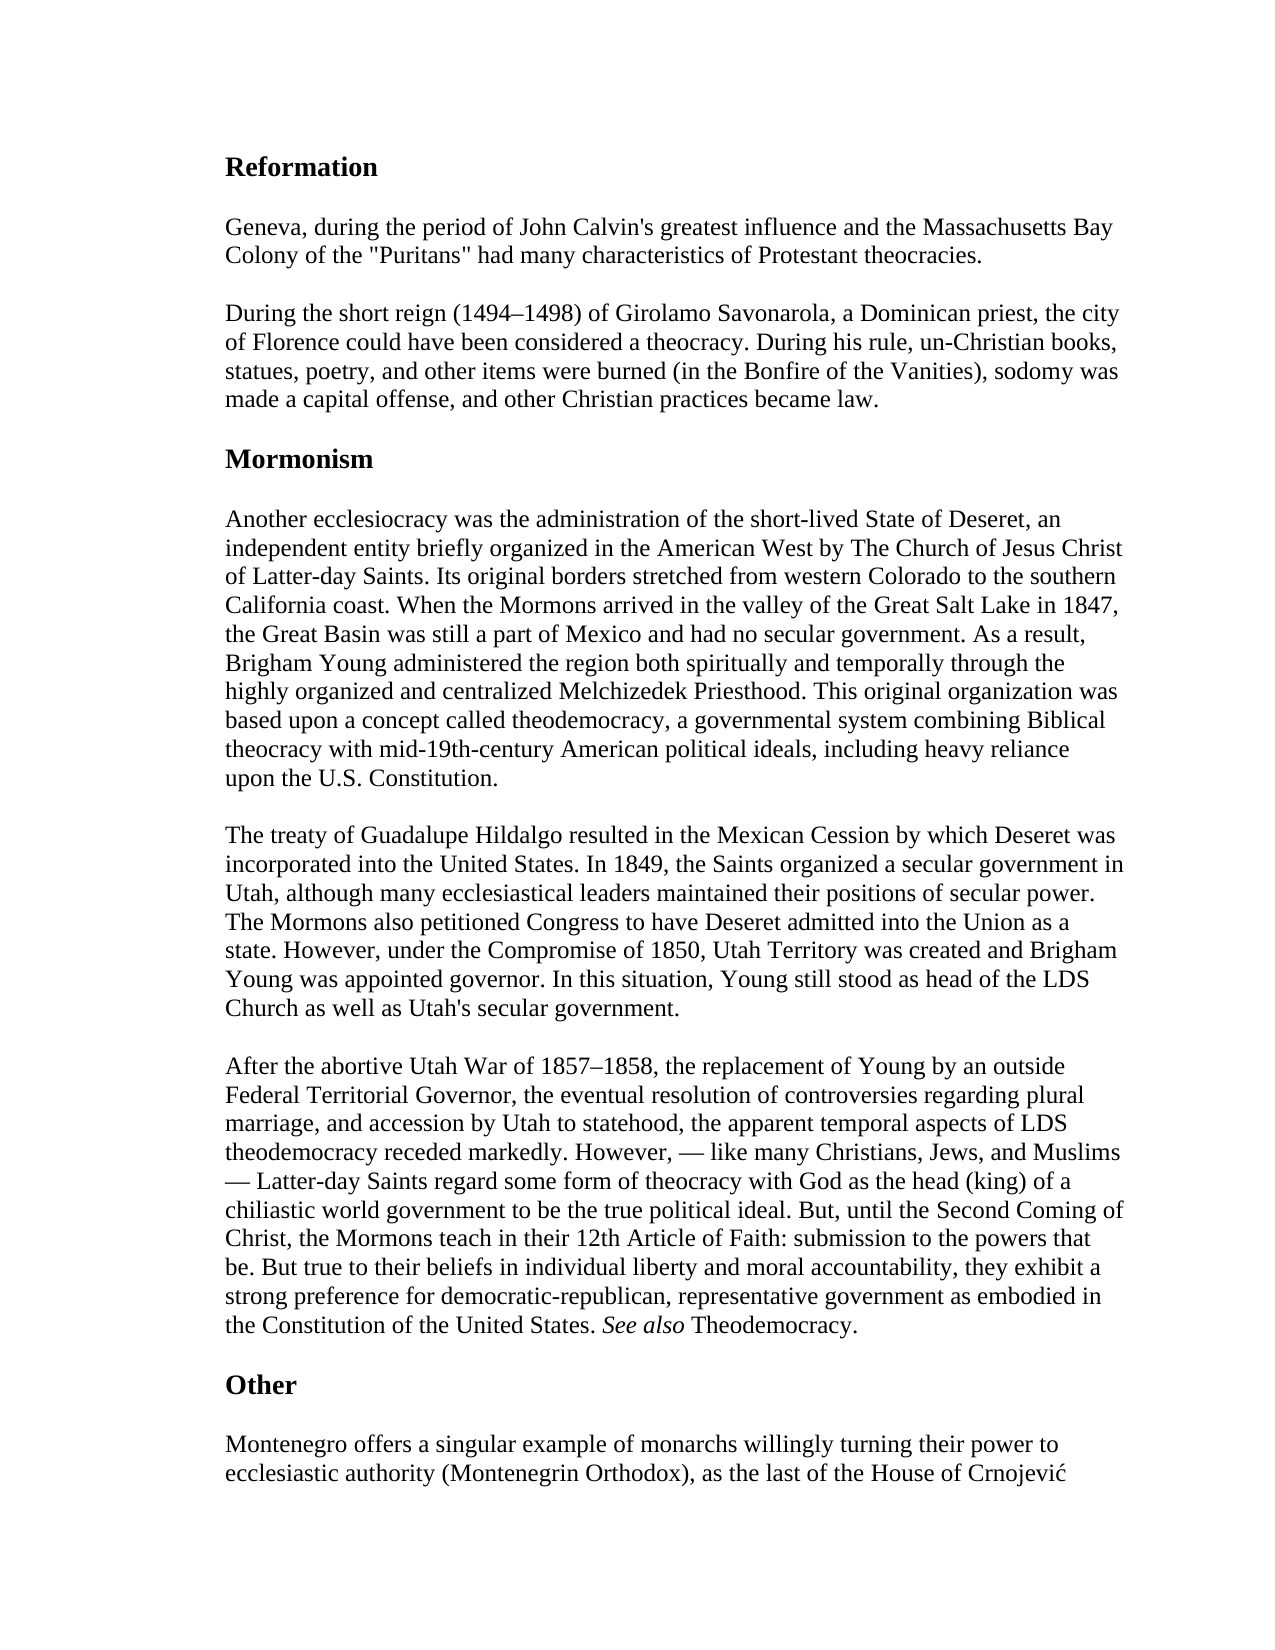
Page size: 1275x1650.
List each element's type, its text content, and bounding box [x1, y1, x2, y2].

text Another ecclesiocracy was the administration of the short-lived State of Deseret, an independent entity briefly organized in the American West by The Church of Jesus Christ of Latter-day Saints. Its original borders stretched from western Colorado to the southern California coast. When the Mormons arrived in the valley of the Great Salt Lake in 1847, the Great Basin was still a part of Mexico and had no secular government. As a result, Brigham Young administered the region both spiritually and temporally through the highly organized and centralized Melchizedek Priesthood. This original organization was based upon a concept called theodemocracy, a governmental system combining Biblical theocracy with mid-19th-century American political ideals, including heavy reliance upon the U.S. Constitution. [225, 504, 1125, 791]
text Other [225, 1368, 1125, 1400]
text After the abortive Utah War of 1857–1858, the replacement of Young by an outside Federal Territorial Governor, the eventual resolution of controversies regarding plural marriage, and accession by Utah to statehood, the apparent temporal aspects of LDS theodemocracy receded markedly. However, — like many Christians, Jews, and Muslims — Latter-day Saints regard some form of theocracy with God as the head (king) of a chiliastic world government to be the true political ideal. But, until the Second Coming of Christ, the Mormons teach in their 12th Article of Faith: submission to the powers that be. But true to their beliefs in individual liberty and moral accountability, they exhibit a strong preference for democratic-republican, representative government as embodied in the Constitution of the United States. See also Theodemocracy. [225, 1051, 1125, 1338]
text The treaty of Guadalupe Hildalgo resulted in the Mexican Cession by which Deseret was incorporated into the United States. In 1849, the Saints organized a secular government in Utah, although many ecclesiastical leaders maintained their positions of secular power. The Mormons also petitioned Congress to have Deseret admitted into the Union as a state. However, under the Compromise of 1850, Utah Territory was created and Brigham Young was appointed governor. In this situation, Young still stood as head of the LDS Church as well as Utah's secular government. [225, 821, 1125, 1022]
text During the short reign (1494–1498) of Girolamo Savonarola, a Dominican priest, the city of Florence could have been considered a theocracy. During his rule, un-Christian books, statues, poetry, and other items were burned (in the Bonfire of the Vanities), sodomy was made a capital offense, and other Christian practices became law. [225, 298, 1125, 413]
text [225, 1429, 1125, 1487]
text Reformation [225, 150, 1125, 182]
text Geneva, during the period of John Calvin's greatest influence and the Massachusetts Bay Colony of the "Puritans" had many characteristics of Protestant theocracies. [225, 212, 1125, 269]
text Mormonism [225, 442, 1125, 475]
